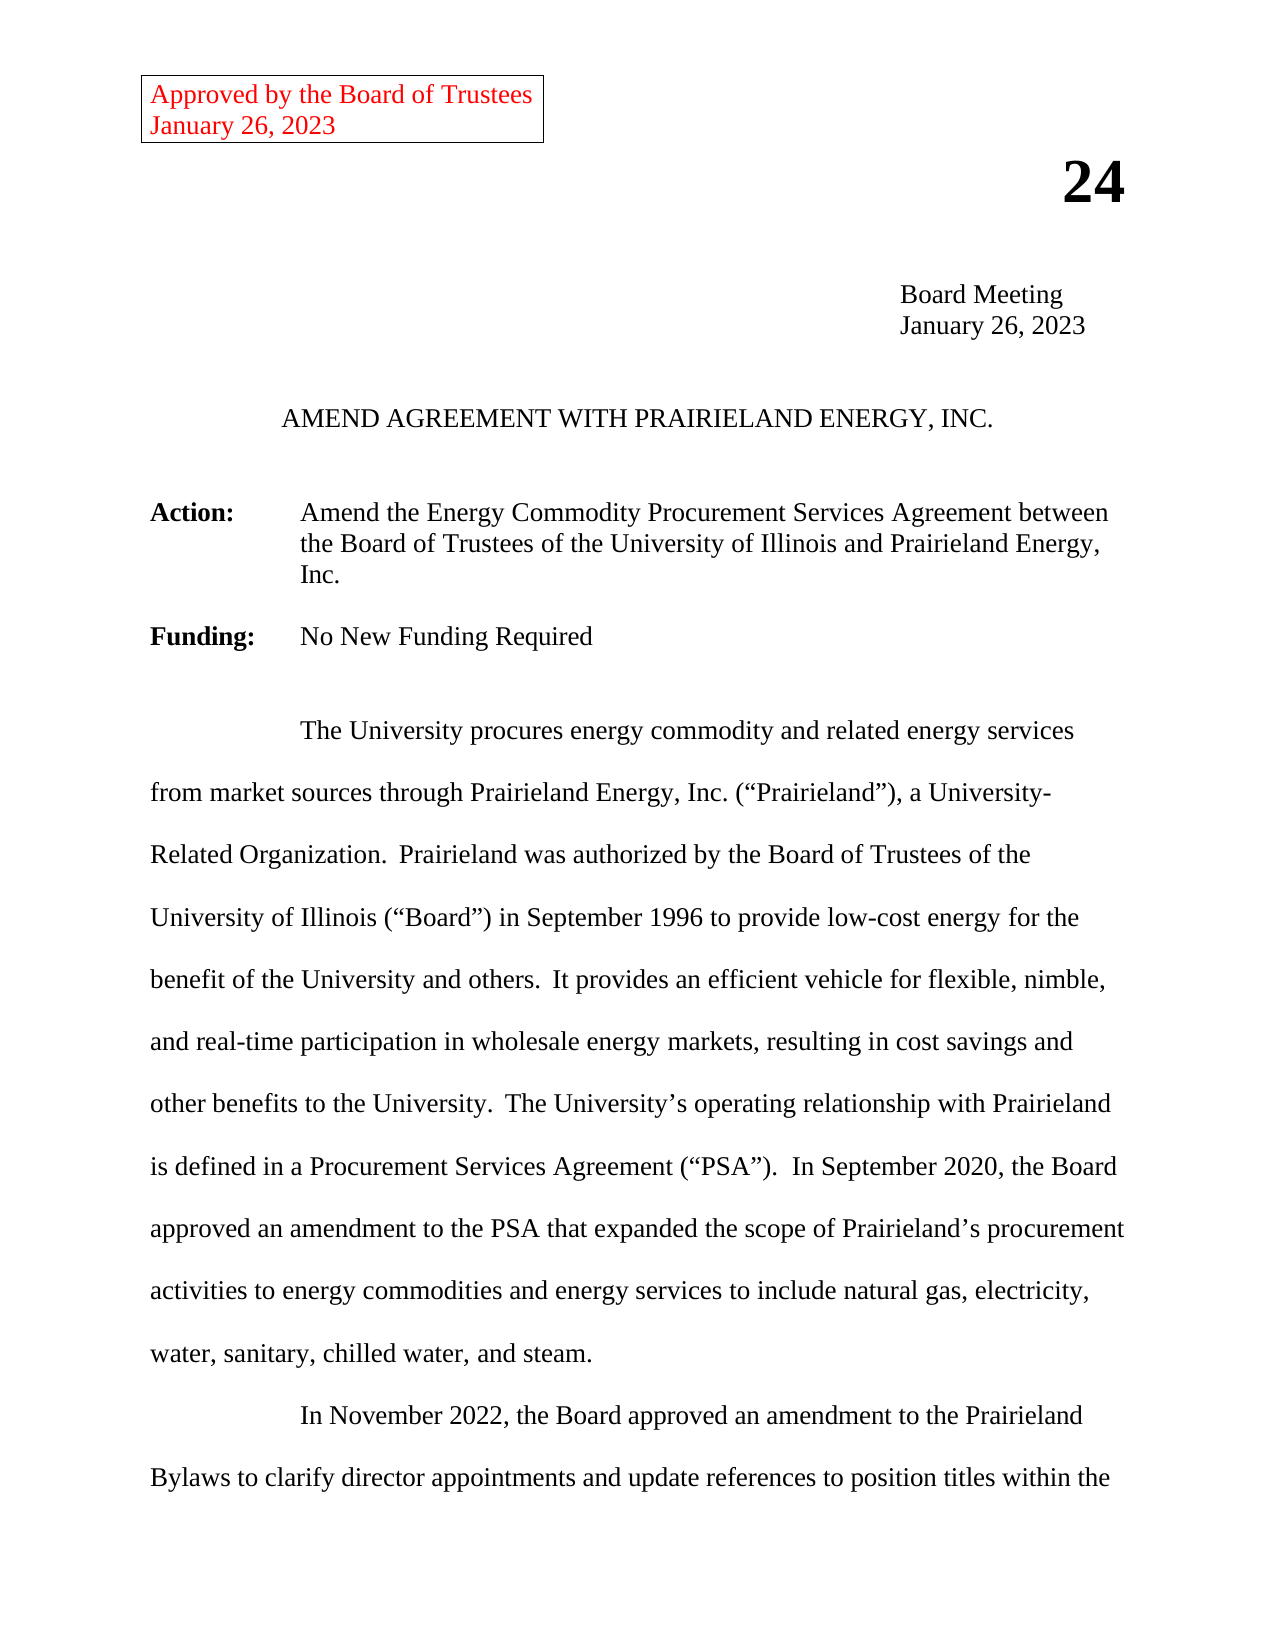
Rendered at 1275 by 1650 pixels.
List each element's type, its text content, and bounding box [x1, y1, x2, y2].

text Approved by the Board of Trustees [142, 76, 543, 106]
text January 26, 2023 [142, 106, 543, 142]
text Action: Amend the Energy Commodity Procurement Services Agreement between the Board of Trustees of the University of Illinois and Prairieland Energy, Inc. [150, 496, 1125, 589]
subtitle AMEND AGREEMENT WITH PRAIRIELAND ENERGY, INC. [150, 402, 1125, 433]
text The University procures energy commodity and related energy services from market sources through Prairieland Energy, Inc. (“Prairieland”), a University-Related Organization. Prairieland was authorized by the Board of Trustees of the University of Illinois (“Board”) in September 1996 to provide low-cost energy for the benefit of the University and others. It provides an efficient vehicle for flexible, nimble, and real-time participation in wholesale energy markets, resulting in cost savings and other benefits to the University. The University’s operating relationship with Prairieland is defined in a Procurement Services Agreement (“PSA”). In September 2020, the Board approved an amendment to the PSA that expanded the scope of Prairieland’s procurement activities to energy commodities and energy services to include natural gas, electricity, water, sanitary, chilled water, and steam. [150, 714, 1125, 1368]
text January 26, 2023 [150, 309, 1125, 340]
text 24 [150, 143, 1125, 216]
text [150, 1399, 1125, 1492]
text Board Meeting [150, 278, 1125, 309]
text Funding: No New Funding Required [150, 620, 1125, 652]
